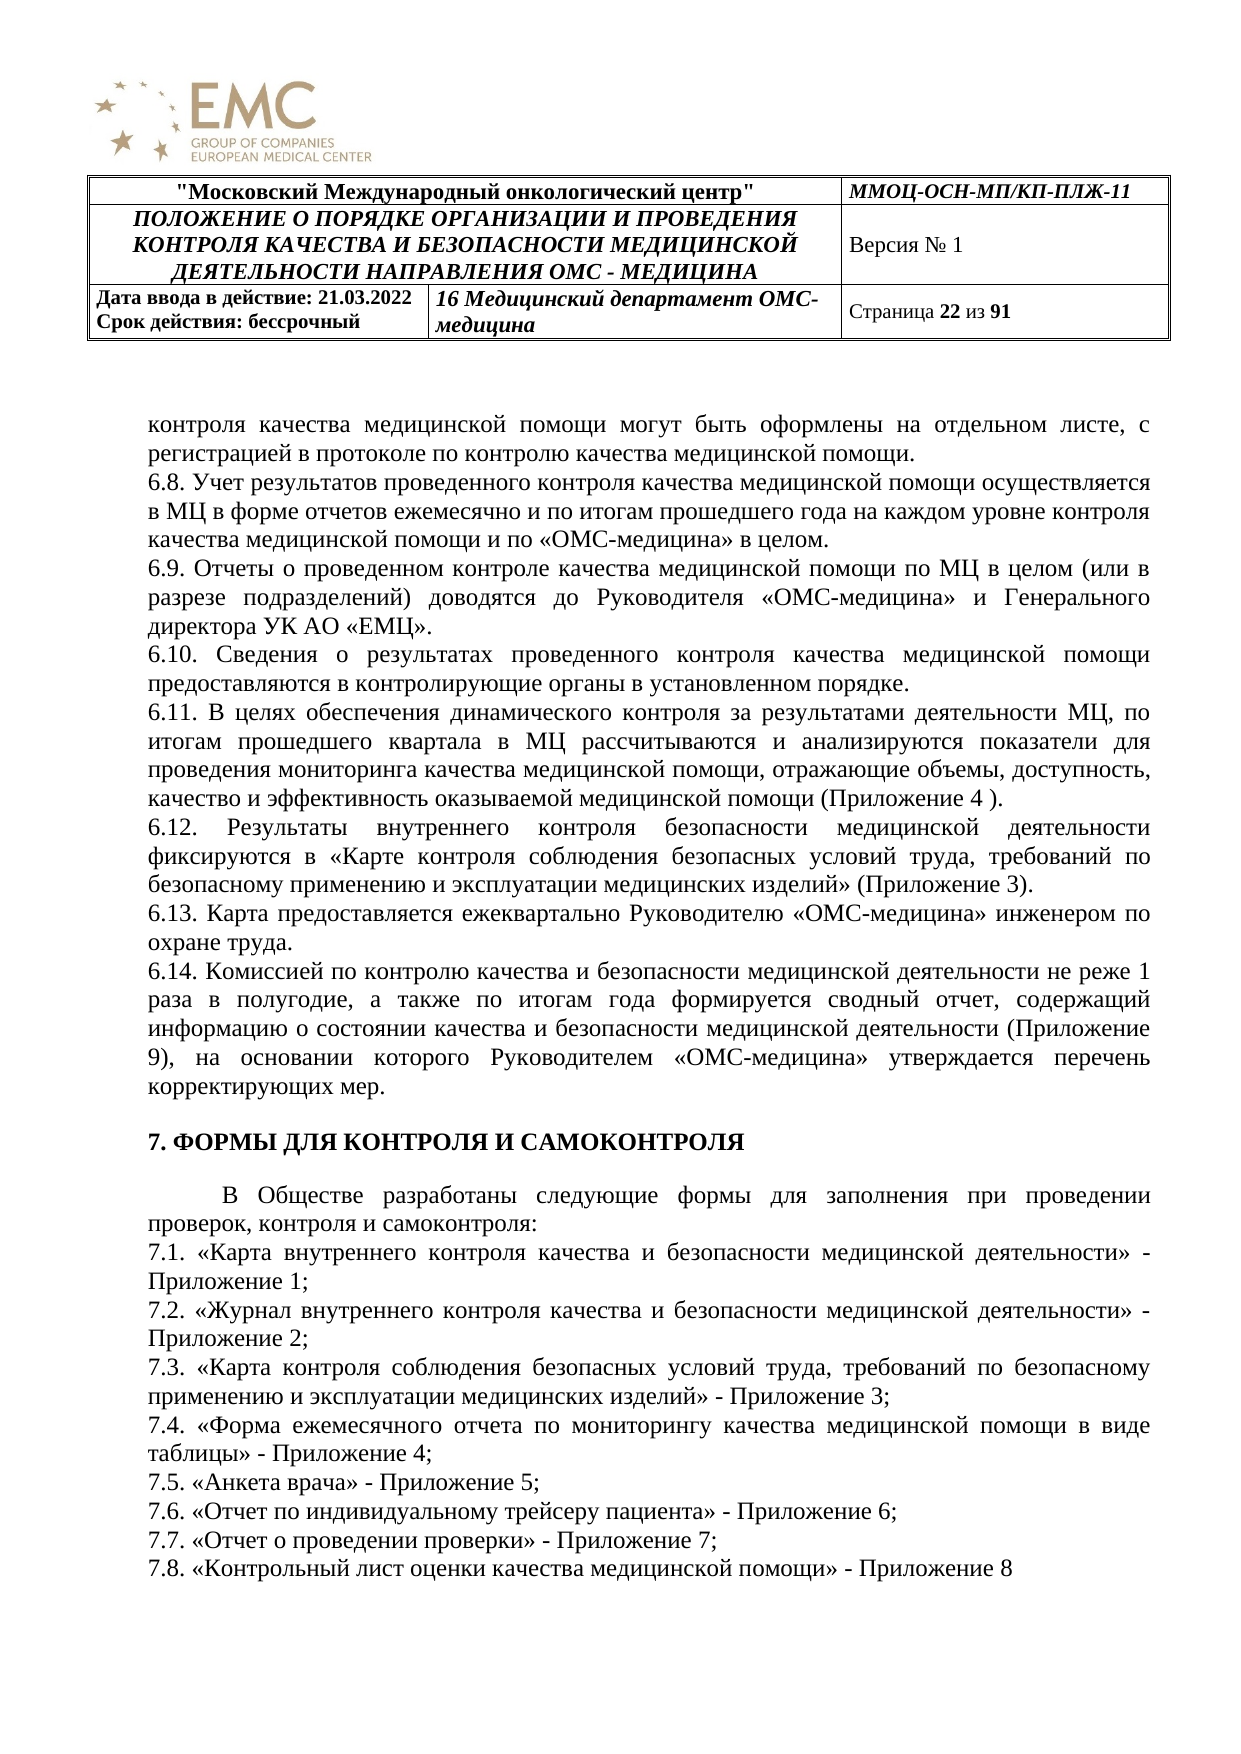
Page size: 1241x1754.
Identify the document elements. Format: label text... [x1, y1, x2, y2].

text 7.8. «Контрольный лист оценки качества медицинской помощи» - Приложение 8 [148, 1553, 1152, 1582]
text В Обществе разработаны следующие формы для заполнения при проведении проверок, контроля и самоконтроля: [148, 1180, 1152, 1237]
picture [88, 73, 377, 175]
text 6.13. Карта предоставляется ежеквартально Руководителю «ОМС-медицина» инженером по охране труда. [148, 898, 1152, 956]
text 7.6. «Отчет по индивидуальному трейсеру пациента» - Приложение 6; [148, 1496, 1152, 1525]
text 6.9. Отчеты о проведенном контроле качества медицинской помощи по МЦ в целом (или в разрезе подразделений) доводятся до Руководителя «ОМС-медицина» и Генерального директора УК АО «ЕМЦ». [148, 553, 1152, 639]
text 7.1. «Карта внутреннего контроля качества и безопасности медицинской деятельности» - Приложение 1; [148, 1237, 1152, 1295]
text 7.3. «Карта контроля соблюдения безопасных условий труда, требований по безопасному применению и эксплуатации медицинских изделий» - Приложение 3; [148, 1352, 1152, 1410]
text 6.14. Комиссией по контролю качества и безопасности медицинской деятельности не реже 1 раза в полугодие, а также по итогам года формируется сводный отчет, содержащий информацию о состоянии качества и безопасности медицинской деятельности (Приложение 9), на основании которого Руководителем «ОМС-медицина» утверждается перечень корректирующих мер. [148, 956, 1152, 1099]
subtitle 7. ФОРМЫ ДЛЯ КОНТРОЛЯ И САМОКОНТРОЛЯ [148, 1128, 1152, 1156]
text 6.10. Сведения о результатах проведенного контроля качества медицинской помощи предоставляются в контролирующие органы в установленном порядке. [148, 639, 1152, 697]
text 7.4. «Форма ежемесячного отчета по мониторингу качества медицинской помощи в виде таблицы» - Приложение 4; [148, 1410, 1152, 1467]
text 7.5. «Анкета врача» - Приложение 5; [148, 1467, 1152, 1496]
text 7.7. «Отчет о проведении проверки» - Приложение 7; [148, 1525, 1152, 1553]
text 6.8. Учет результатов проведенного контроля качества медицинской помощи осуществляется в МЦ в форме отчетов ежемесячно и по итогам прошедшего года на каждом уровне контроля качества медицинской помощи и по «ОМС-медицина» в целом. [148, 467, 1152, 553]
text 7.2. «Журнал внутреннего контроля качества и безопасности медицинской деятельности» - Приложение 2; [148, 1295, 1152, 1352]
text 6.12. Результаты внутреннего контроля безопасности медицинской деятельности фиксируются в «Карте контроля соблюдения безопасных условий труда, требований по безопасному применению и эксплуатации медицинских изделий» (Приложение 3). [148, 812, 1152, 898]
text 6.11. В целях обеспечения динамического контроля за результатами деятельности МЦ, по итогам прошедшего квартала в МЦ рассчитываются и анализируются показатели для проведения мониторинга качества медицинской помощи, отражающие объемы, доступность, качество и эффективность оказываемой медицинской помощи (Приложение 4 ). [148, 697, 1152, 812]
